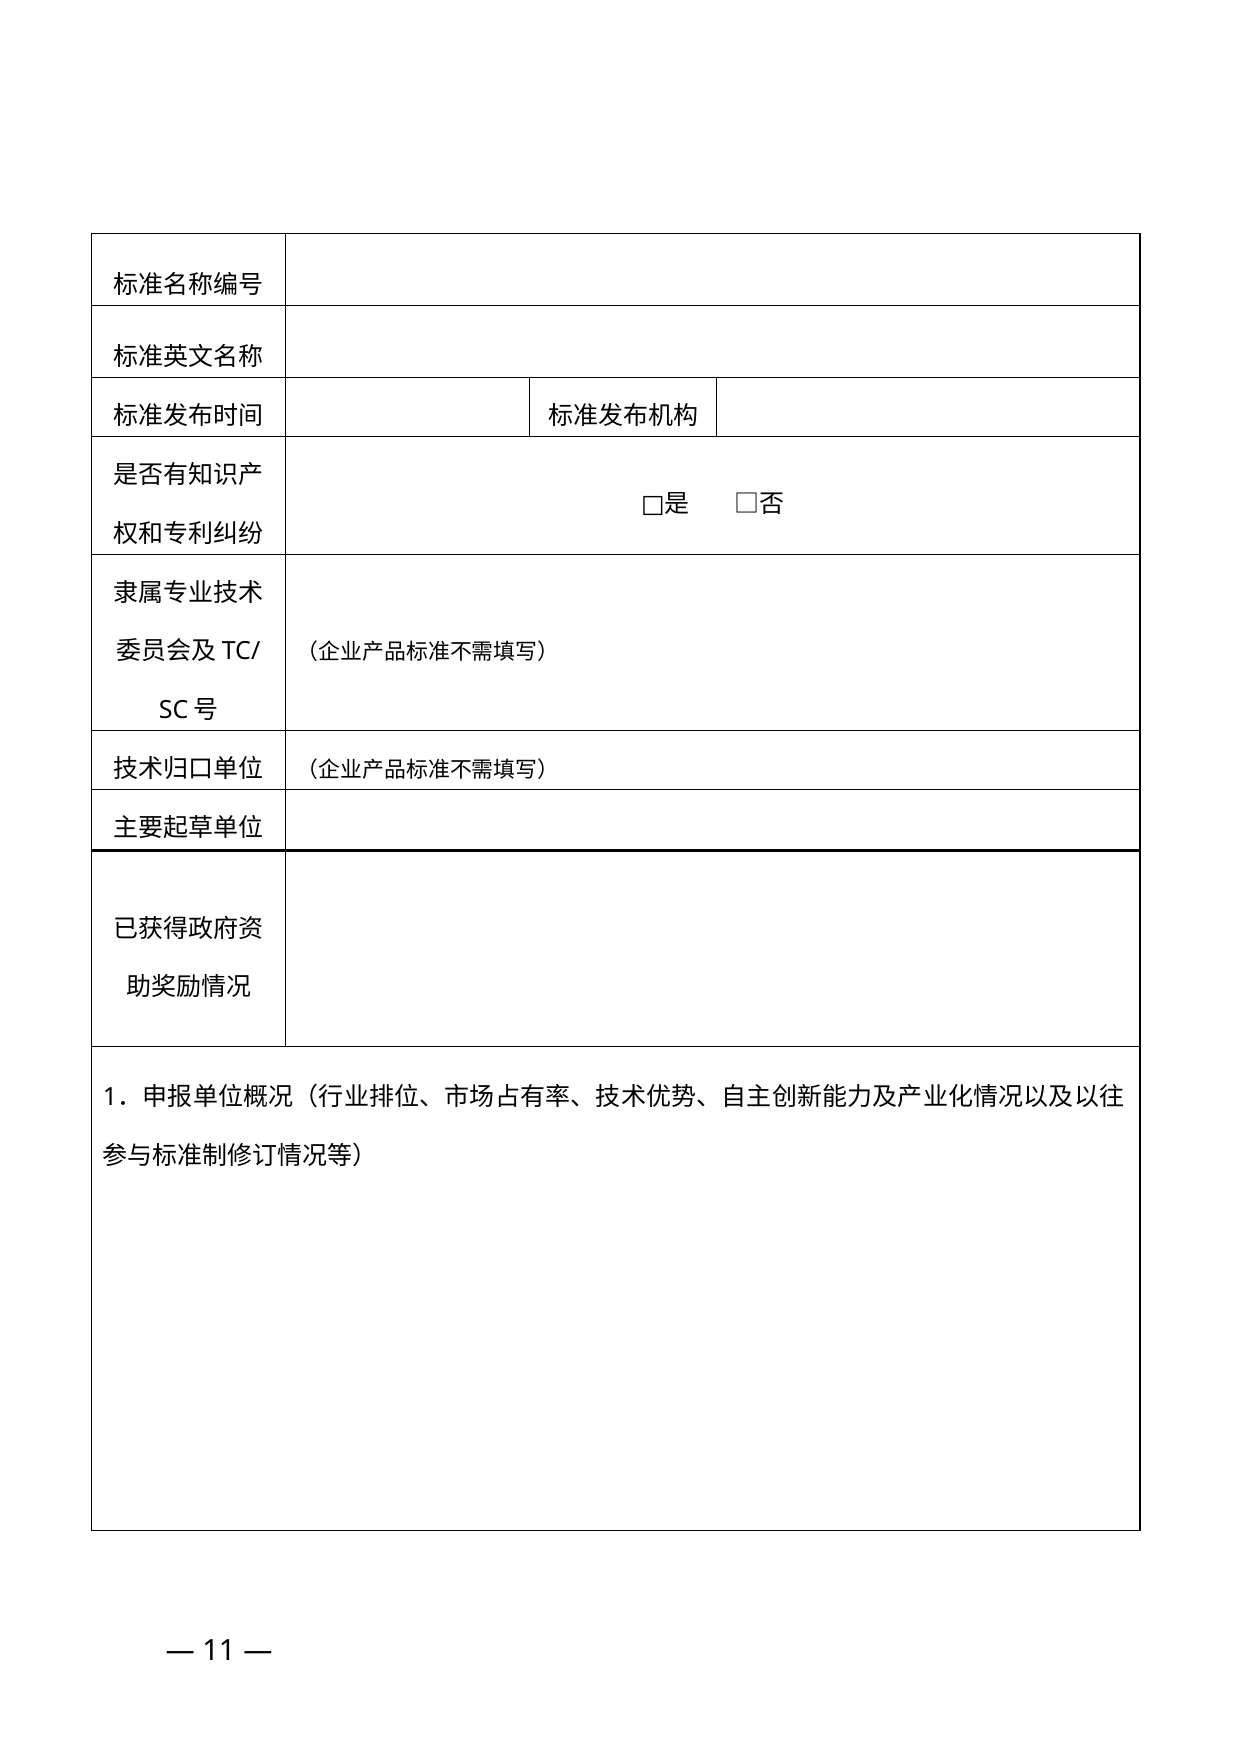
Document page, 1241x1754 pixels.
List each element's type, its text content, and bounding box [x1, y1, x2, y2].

table_cell □是 □否 [286, 437, 1139, 554]
table_cell [286, 306, 1139, 377]
table_cell 隶属专业技术委员会及TC/SC号 [92, 555, 285, 730]
table_cell 1．申报单位概况（行业排位、市场占有率、技术优势、自主创新能力及产业化情况以及以往参与标准制修订情况等） [92, 1047, 1139, 1530]
table_header [286, 234, 1139, 305]
table_cell 技术归口单位 [92, 731, 285, 789]
table_cell [717, 378, 1139, 436]
table_cell [286, 790, 1139, 848]
table_cell 标准发布机构 [530, 378, 716, 436]
table_cell （企业产品标准不需填写） [286, 731, 1139, 789]
table_cell 是否有知识产权和专利纠纷 [92, 437, 285, 554]
table_header 标准名称编号 [92, 234, 285, 305]
table_cell 标准发布时间 [92, 378, 285, 436]
table_cell [286, 378, 529, 436]
table_cell 标准英文名称 [92, 306, 285, 377]
table_cell 已获得政府资助奖励情况 [92, 852, 285, 1046]
table_cell 主要起草单位 [92, 790, 285, 848]
table_cell （企业产品标准不需填写） [286, 555, 1139, 730]
table_cell [286, 852, 1139, 1046]
